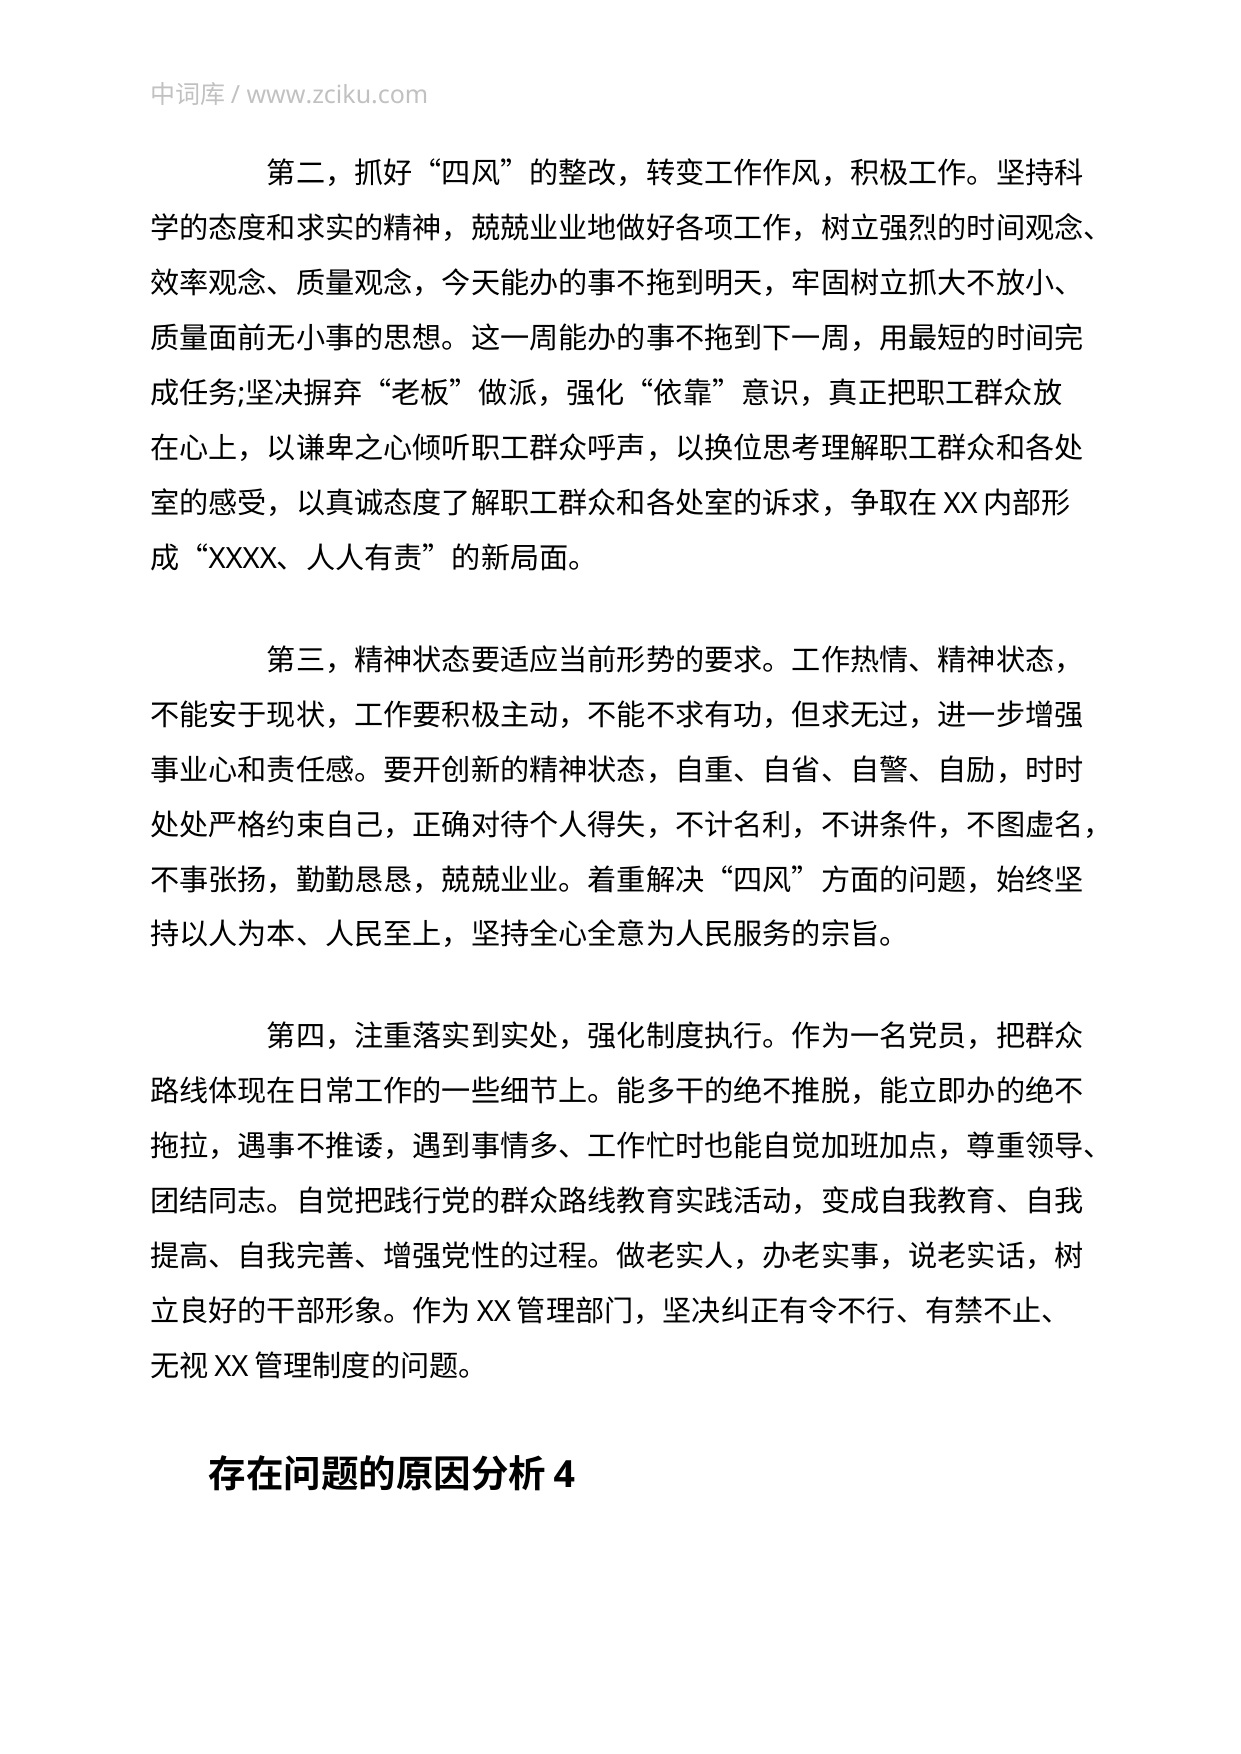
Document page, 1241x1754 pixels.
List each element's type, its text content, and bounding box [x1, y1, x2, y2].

text 存在问题的原因分析4 [150, 1444, 1090, 1499]
text 第三，精神状态要适应当前形势的要求。工作热情、精神状态，不能安于现状，工作要积极主动，不能不求有功，但求无过，进一步增强事业心和责任感。要开创新的精神状态，自重、自省、自警、自励，时时处处严格约束自己，正确对待个人得失，不计名利，不讲条件，不图虚名，不事张扬，勤勤恳恳，兢兢业业。着重解决“四风”方面的问题，始终坚持以人为本、人民至上，坚持全心全意为人民服务的宗旨。 [150, 636, 1090, 953]
text 第二，抓好“四风”的整改，转变工作作风，积极工作。坚持科学的态度和求实的精神，兢兢业业地做好各项工作，树立强烈的时间观念、效率观念、质量观念，今天能办的事不拖到明天，牢固树立抓大不放小、质量面前无小事的思想。这一周能办的事不拖到下一周，用最短的时间完成任务;坚决摒弃“老板”做派，强化“依靠”意识，真正把职工群众放在心上，以谦卑之心倾听职工群众呼声，以换位思考理解职工群众和各处室的感受，以真诚态度了解职工群众和各处室的诉求，争取在XX内部形成“XXXX、人人有责”的新局面。 [150, 150, 1090, 577]
text 第四，注重落实到实处，强化制度执行。作为一名党员，把群众路线体现在日常工作的一些细节上。能多干的绝不推脱，能立即办的绝不拖拉，遇事不推诿，遇到事情多、工作忙时也能自觉加班加点，尊重领导、团结同志。自觉把践行党的群众路线教育实践活动，变成自我教育、自我提高、自我完善、增强党性的过程。做老实人，办老实事，说老实话，树立良好的干部形象。作为XX管理部门，坚决纠正有令不行、有禁不止、无视XX管理制度的问题。 [150, 1013, 1090, 1384]
